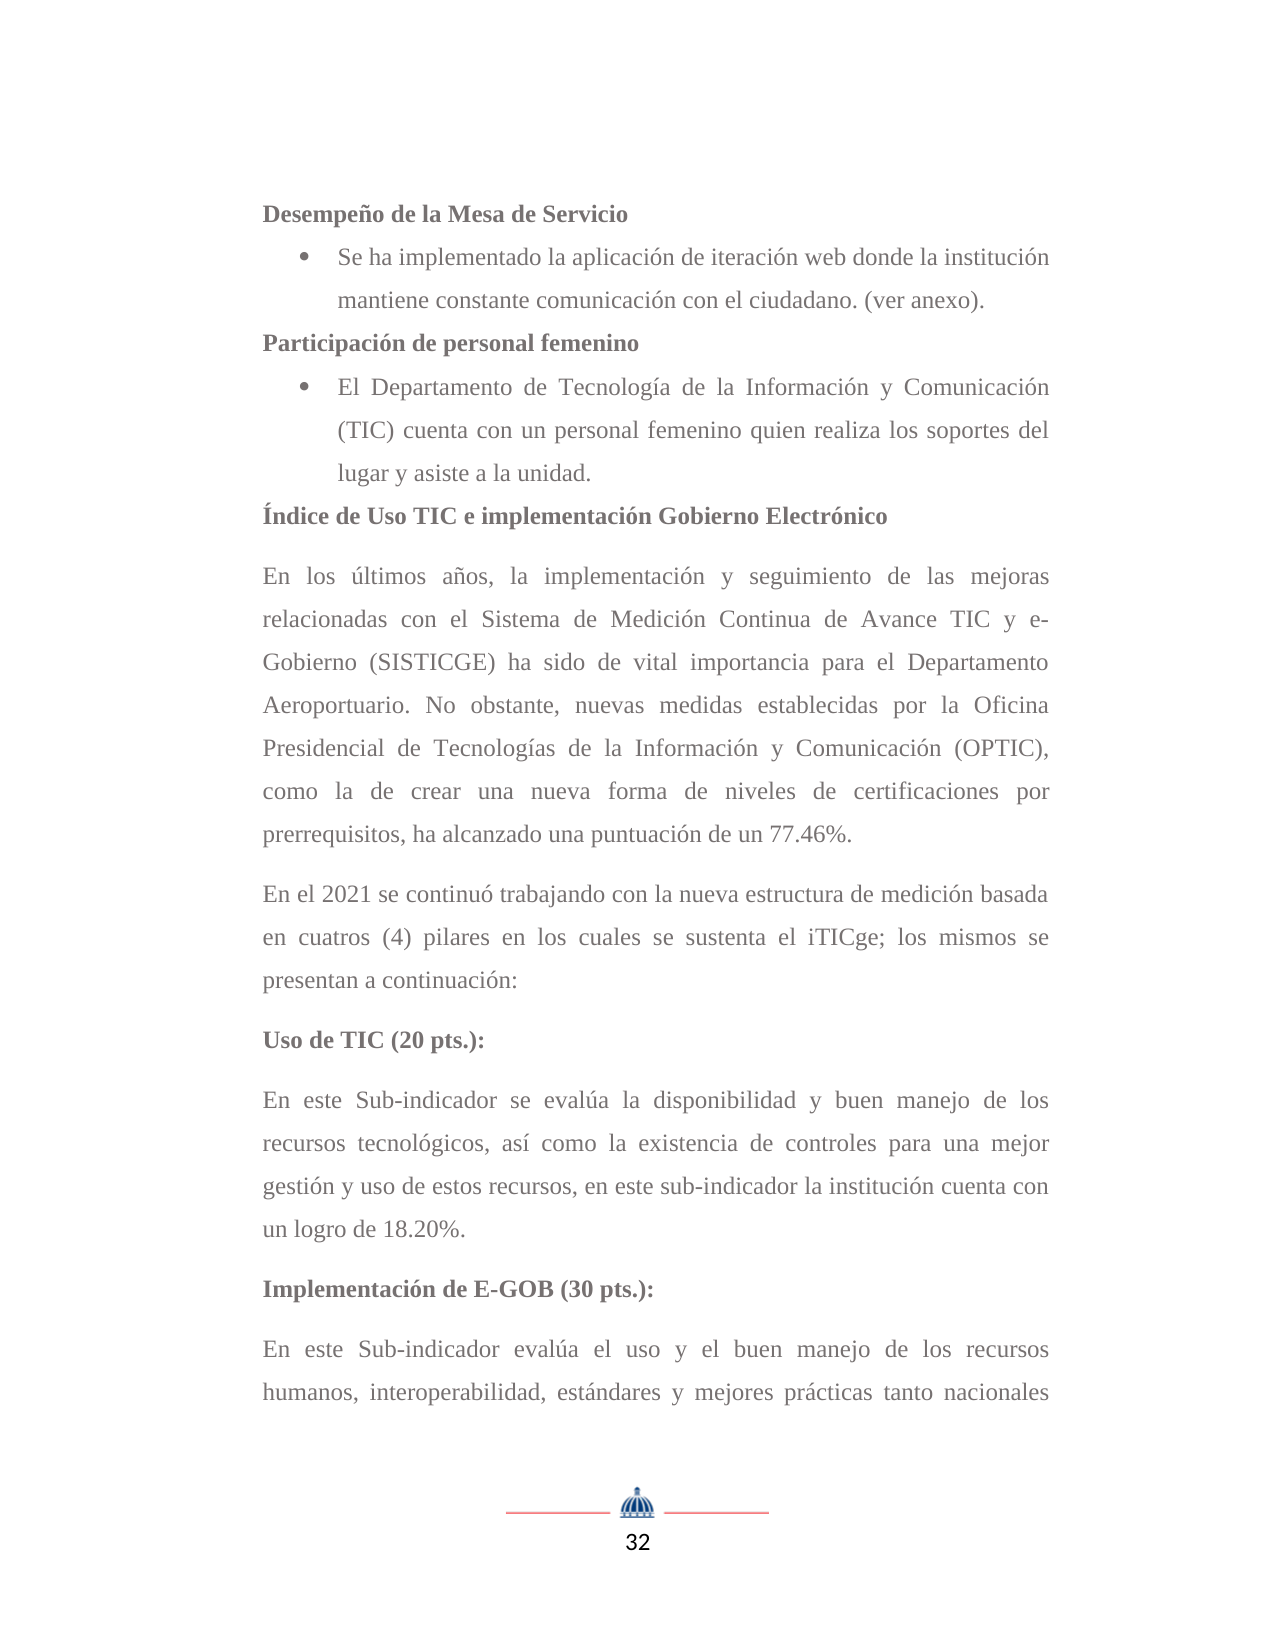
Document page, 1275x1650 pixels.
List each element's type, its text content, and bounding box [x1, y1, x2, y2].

list Participación de personal femenino [262, 328, 1050, 357]
text En los últimos años, la implementación y seguimiento de las mejoras relacionadas con el Sistema de Medición Continua de Avance TIC y e-Gobierno (SISTICGE) ha sido de vital importancia para el Departamento Aeroportuario. No obstante, nuevas medidas establecidas por la Oficina Presidencial de Tecnologías de la Información y Comunicación (OPTIC), como la de crear una nueva forma de niveles de certificaciones por prerrequisitos, ha alcanzado una puntuación de un 77.46%. [262, 561, 1050, 848]
list Desempeño de la Mesa de Servicio [262, 199, 1050, 228]
list Uso de TIC (20 pts.): [262, 1025, 1050, 1054]
list Implementación de E-GOB (30 pts.): [262, 1274, 1050, 1303]
text En este Sub-indicador se evalúa la disponibilidad y buen manejo de los recursos tecnológicos, así como la existencia de controles para una mejor gestión y uso de estos recursos, en este sub-indicador la institución cuenta con un logro de 18.20%. [262, 1085, 1050, 1243]
list El Departamento de Tecnología de la Información y Comunicación (TIC) cuenta con un personal femenino quien realiza los soportes del lugar y asiste a la unidad. [300, 372, 1050, 487]
text En el 2021 se continuó trabajando con la nueva estructura de medición basada en cuatros (4) pilares en los cuales se sustenta el iTICge; los mismos se presentan a continuación: [262, 879, 1050, 994]
list Se ha implementado la aplicación de iteración web donde la institución mantiene constante comunicación con el ciudadano. (ver anexo). [300, 242, 1050, 314]
list Índice de Uso TIC e implementación Gobierno Electrónico [262, 501, 1050, 530]
picture [505, 1485, 769, 1518]
